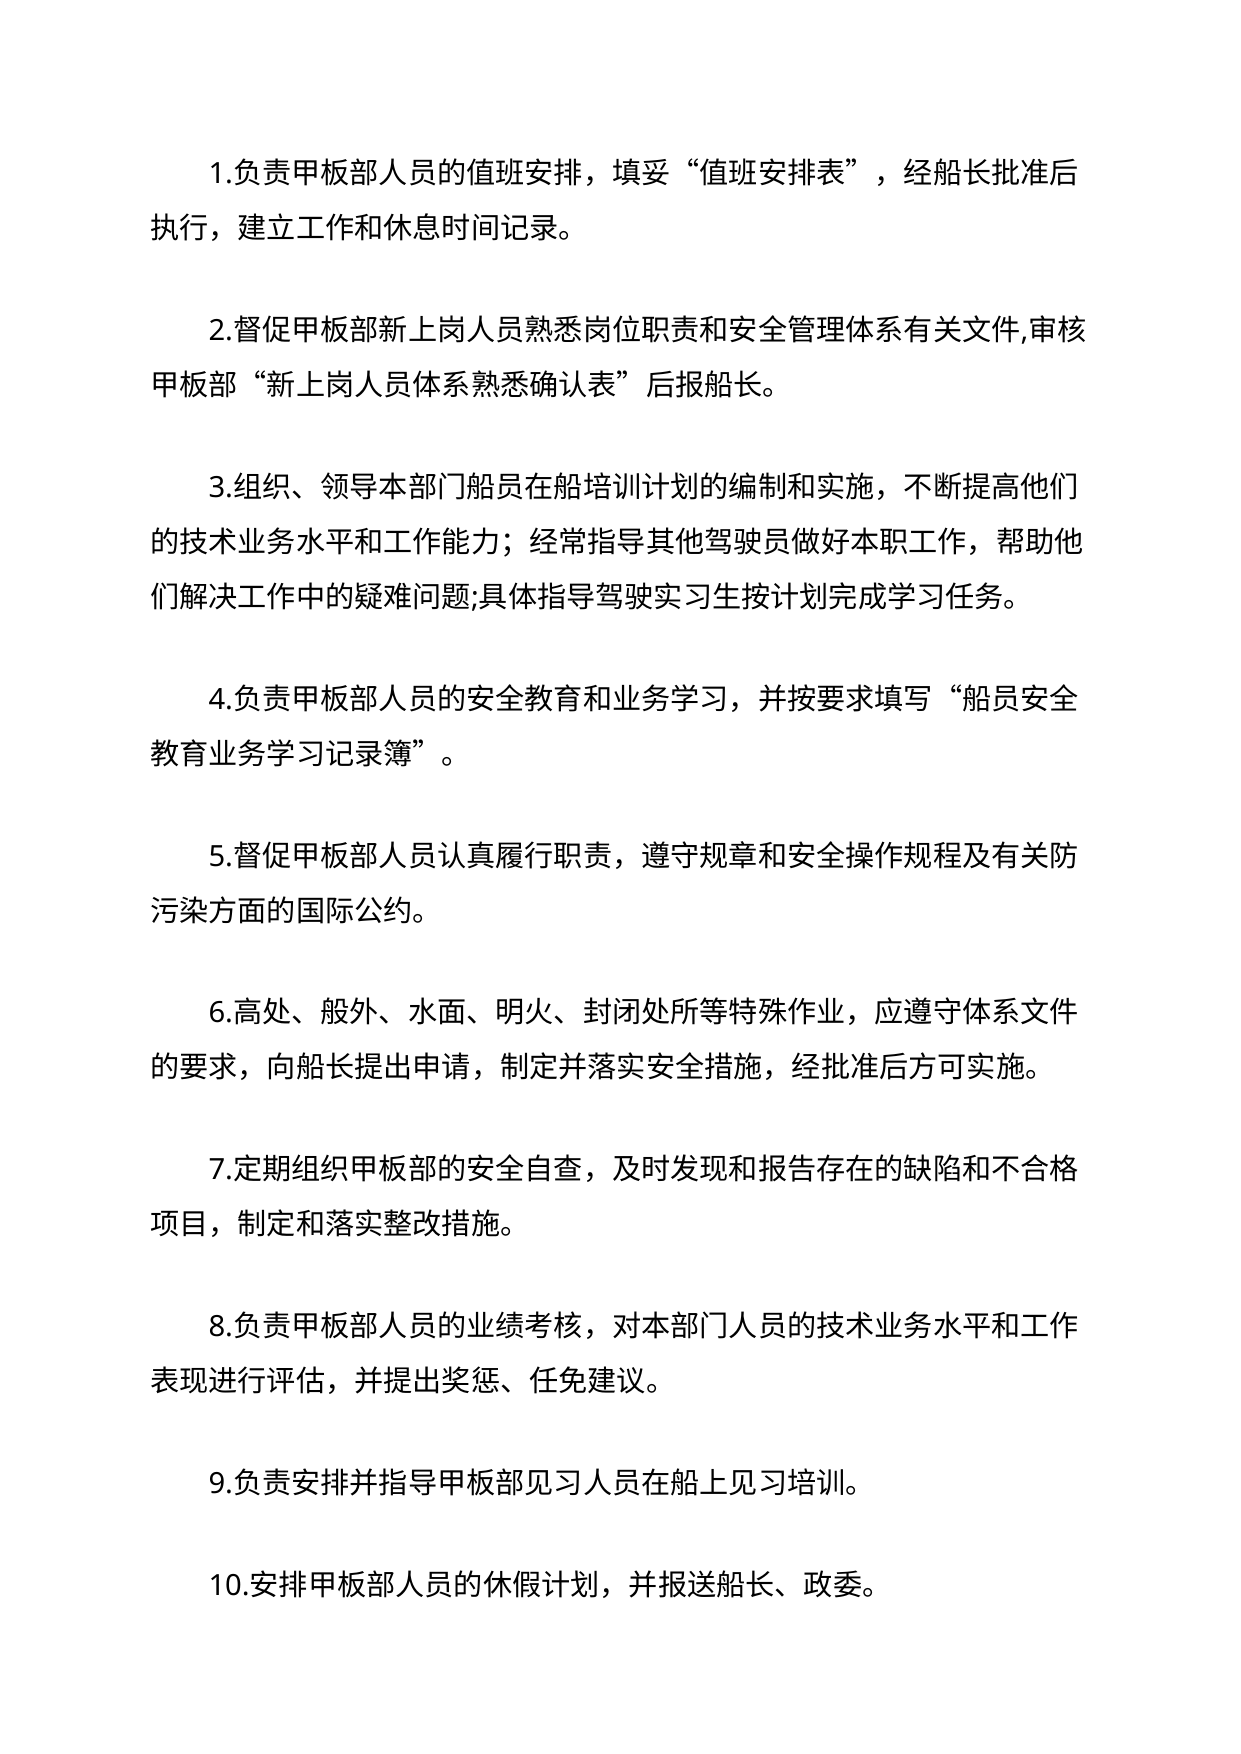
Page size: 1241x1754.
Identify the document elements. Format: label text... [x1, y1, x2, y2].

text 8.负责甲板部人员的业绩考核，对本部门人员的技术业务水平和工作表现进行评估，并提出奖惩、任免建议。 [150, 1302, 1090, 1400]
text 2.督促甲板部新上岗人员熟悉岗位职责和安全管理体系有关文件,审核甲板部“新上岗人员体系熟悉确认表”后报船长。 [150, 307, 1090, 404]
text 5.督促甲板部人员认真履行职责，遵守规章和安全操作规程及有关防污染方面的国际公约。 [150, 832, 1090, 929]
text 1.负责甲板部人员的值班安排，填妥“值班安排表”，经船长批准后执行，建立工作和休息时间记录。 [150, 150, 1090, 247]
text 6.高处、般外、水面、明火、封闭处所等特殊作业，应遵守体系文件的要求，向船长提出申请，制定并落实安全措施，经批准后方可实施。 [150, 989, 1090, 1086]
text 3.组织、领导本部门船员在船培训计划的编制和实施，不断提高他们的技术业务水平和工作能力；经常指导其他驾驶员做好本职工作，帮助他们解决工作中的疑难问题;具体指导驾驶实习生按计划完成学习任务。 [150, 463, 1090, 616]
text 7.定期组织甲板部的安全自查，及时发现和报告存在的缺陷和不合格项目，制定和落实整改措施。 [150, 1146, 1090, 1243]
text 9.负责安排并指导甲板部见习人员在船上见习培训。 [150, 1459, 1090, 1502]
text 10.安排甲板部人员的休假计划，并报送船长、政委。 [150, 1561, 1090, 1604]
text 4.负责甲板部人员的安全教育和业务学习，并按要求填写“船员安全教育业务学习记录簿”。 [150, 675, 1090, 773]
